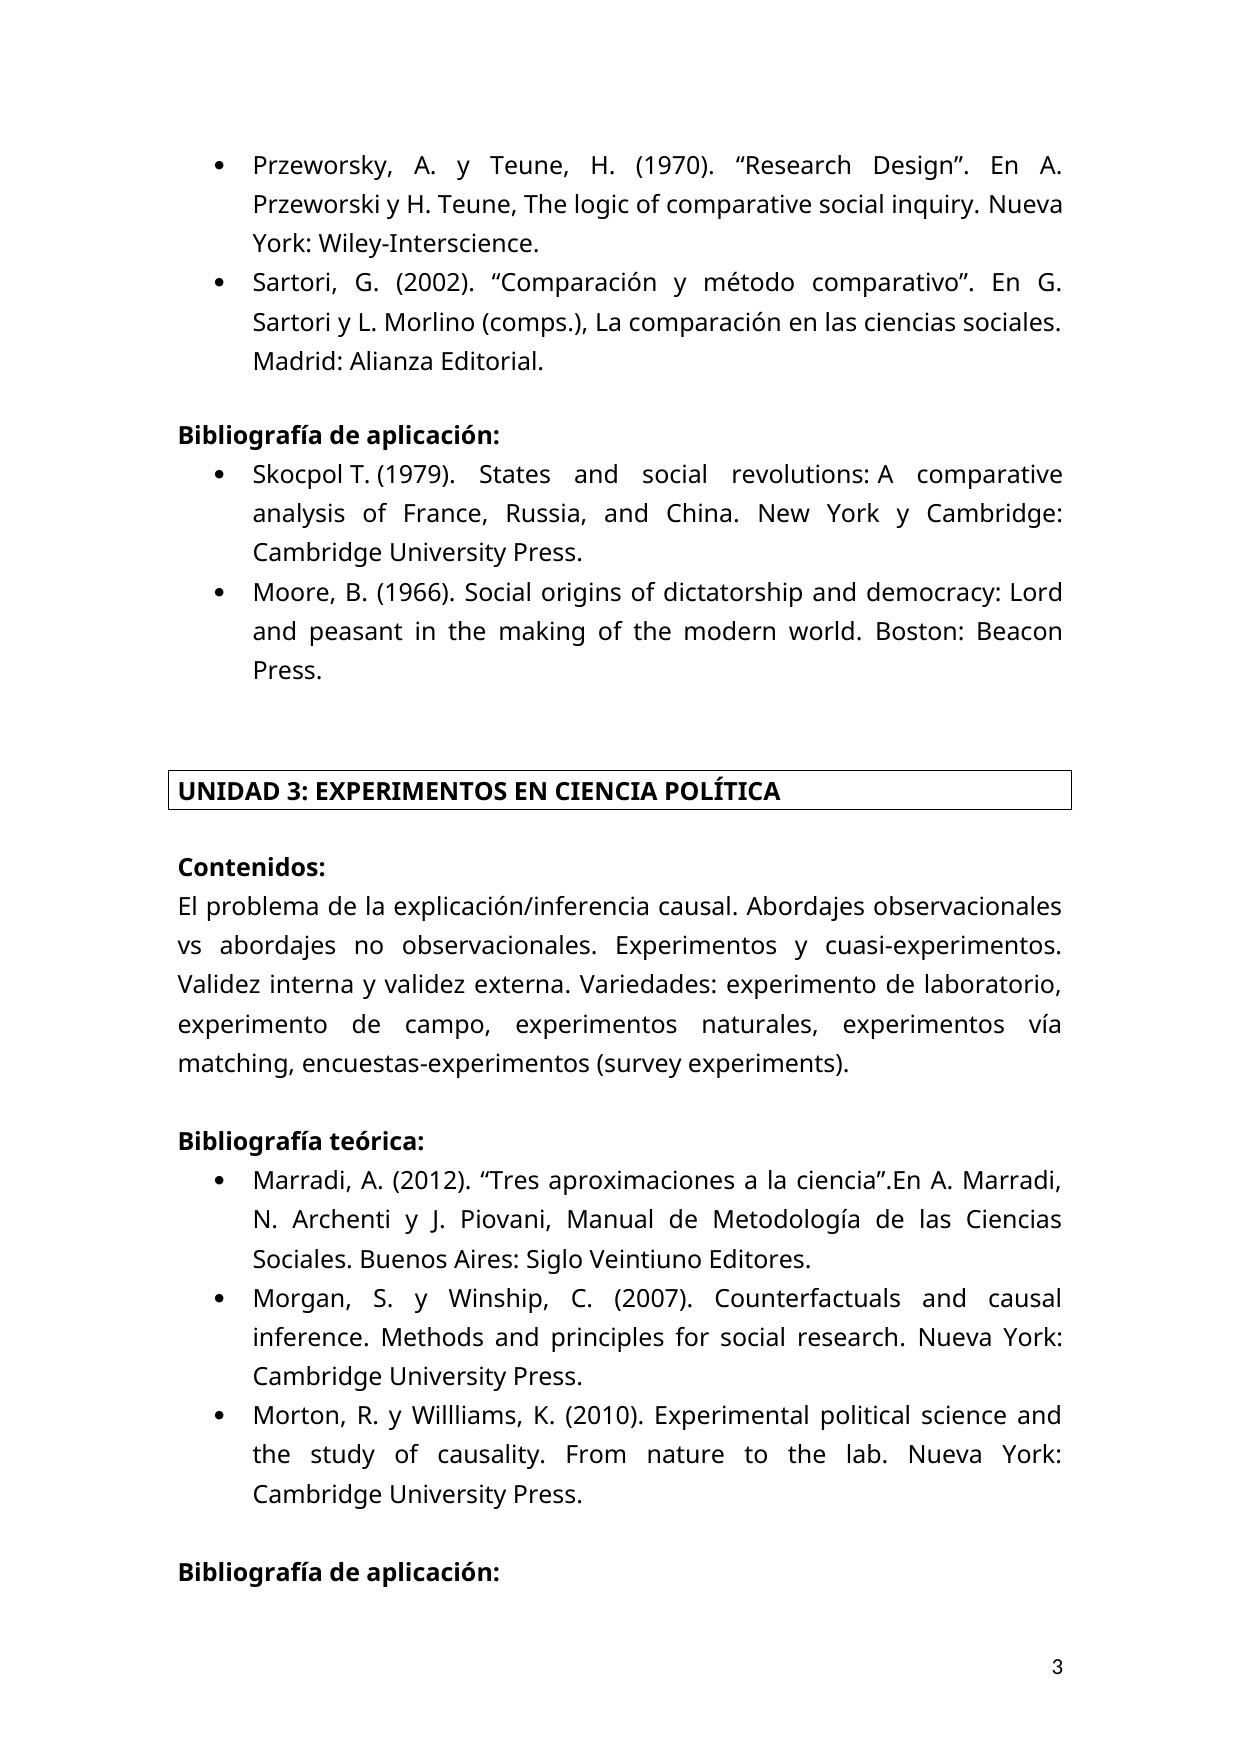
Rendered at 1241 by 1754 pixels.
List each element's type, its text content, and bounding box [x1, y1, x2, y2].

list Moore, B. (1966). Social origins of dictatorship and democracy: Lord and peasant in the making of the modern world. Boston: Beacon Press. [215, 574, 1063, 687]
list Marradi, A. (2012). “Tres aproximaciones a la ciencia”.En A. Marradi, N. Archenti y J. Piovani, Manual de Metodología de las Ciencias Sociales. Buenos Aires: Siglo Veintiuno Editores. [215, 1163, 1063, 1275]
text El problema de la explicación/inferencia causal. Abordajes observacionales vs abordajes no observacionales. Experimentos y cuasi-experimentos. Validez interna y validez externa. Variedades: experimento de laboratorio, experimento de campo, experimentos naturales, experimentos vía matching, encuestas-experimentos (survey experiments). [177, 889, 1063, 1079]
list Przeworsky, A. y Teune, H. (1970). “Research Design”. En A. Przeworski y H. Teune, The logic of comparative social inquiry. Nueva York: Wiley-Interscience. [215, 148, 1063, 260]
list Morgan, S. y Winship, C. (2007). Counterfactuals and causal inference. Methods and principles for social research. Nueva York: Cambridge University Press. [215, 1280, 1063, 1393]
text UNIDAD 3: EXPERIMENTOS EN CIENCIA POLÍTICA [169, 771, 1071, 809]
list Morton, R. y Willliams, K. (2010). Experimental political science and the study of causality. From nature to the lab. Nueva York: Cambridge University Press. [215, 1398, 1063, 1510]
list Skocpol T. (1979). States and social revolutions: A comparative analysis of France, Russia, and China. New York y Cambridge: Cambridge University Press. [215, 457, 1063, 569]
text Bibliografía de aplicación: [177, 418, 1063, 452]
list Sartori, G. (2002). “Comparación y método comparativo”. En G. Sartori y L. Morlino (comps.), La comparación en las ciencias sociales. Madrid: Alianza Editorial. [215, 265, 1063, 377]
text Bibliografía de aplicación: [177, 1554, 1063, 1589]
text Bibliografía teórica: [177, 1124, 1063, 1158]
text Contenidos: [177, 849, 1063, 884]
